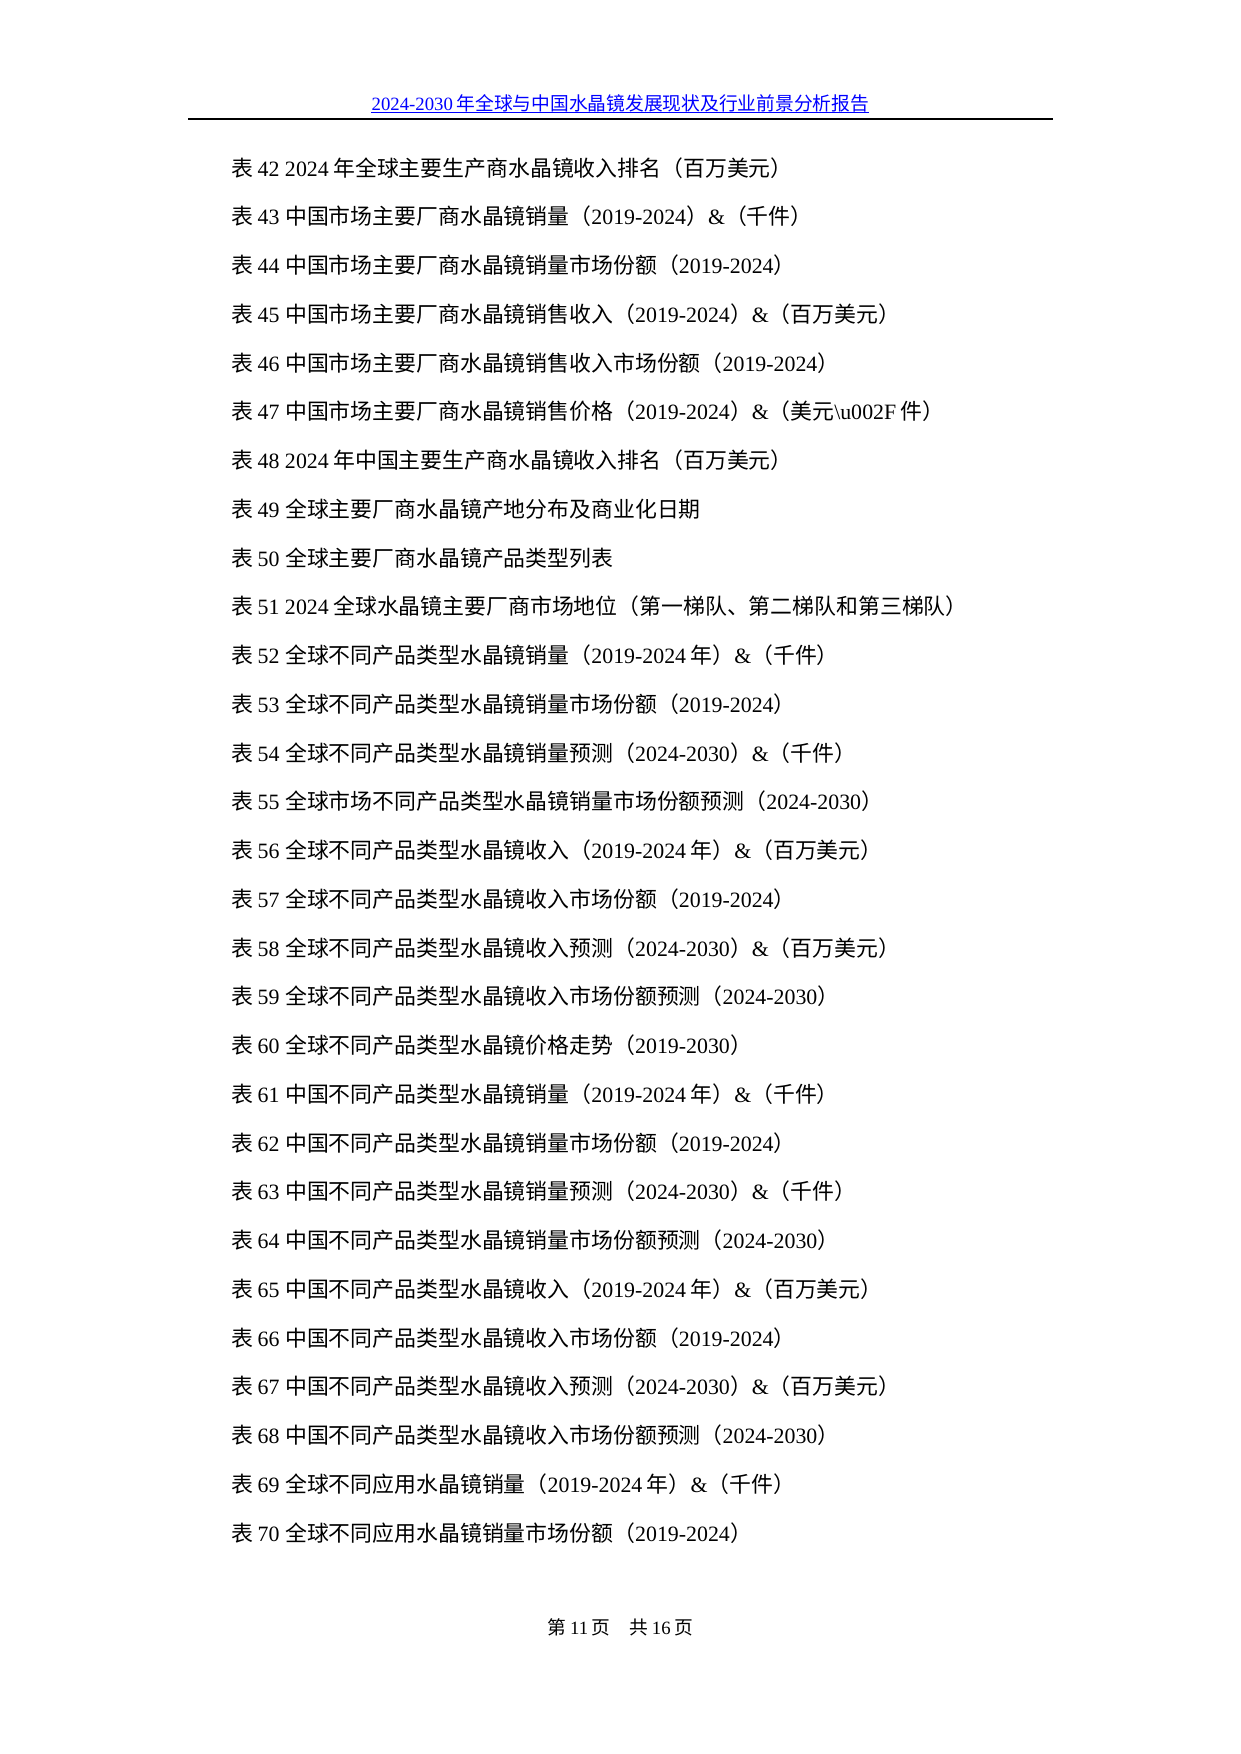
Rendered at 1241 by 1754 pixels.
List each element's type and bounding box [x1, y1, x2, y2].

text [187, 150, 1053, 1548]
